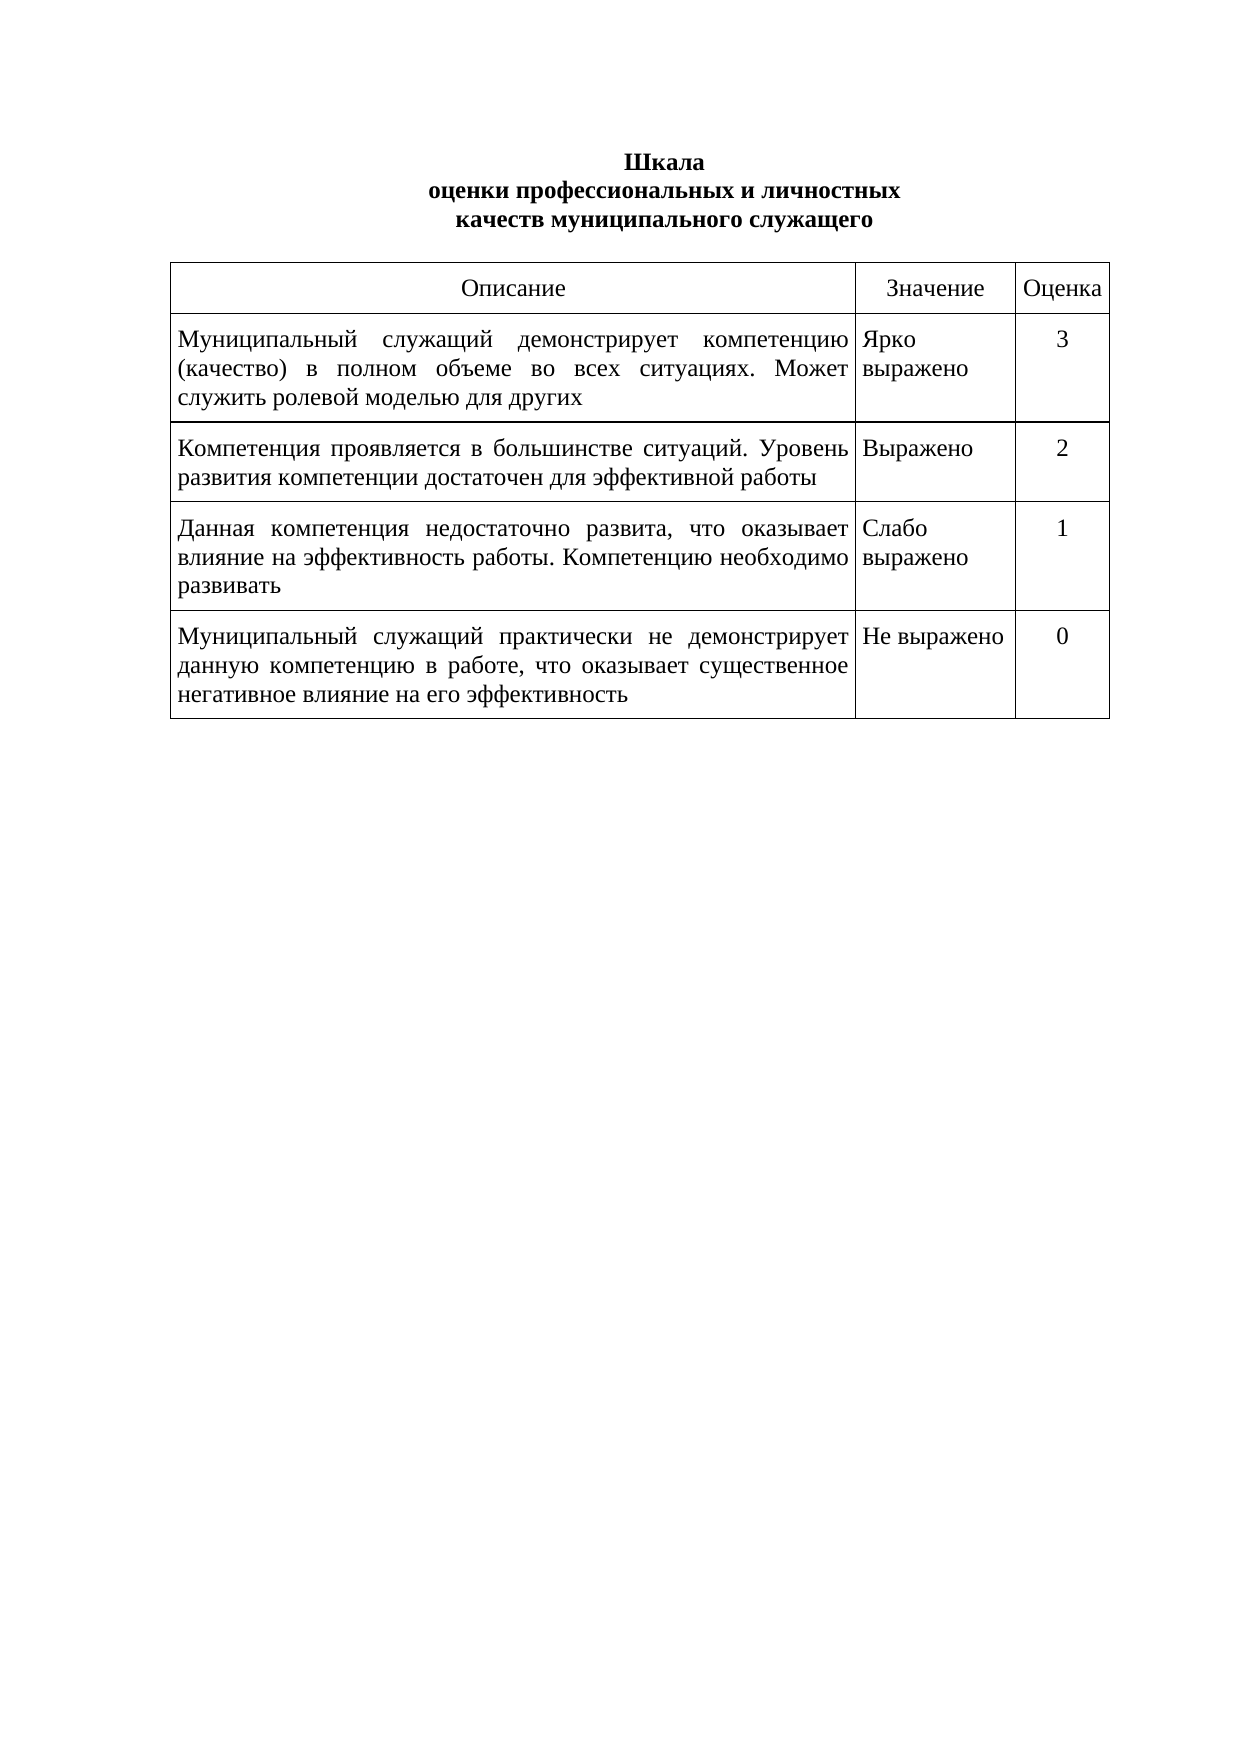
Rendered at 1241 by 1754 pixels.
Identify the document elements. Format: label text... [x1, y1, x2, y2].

table_cell 1 [1016, 502, 1109, 610]
table_header Описание [171, 263, 855, 313]
table_cell 2 [1016, 423, 1109, 501]
title качеств муниципального служащего [177, 204, 1152, 233]
table_header Оценка [1016, 263, 1109, 313]
table_cell Данная компетенция недостаточно развита, что оказывает влияние на эффективность работы. Компетенцию необходимо развивать [171, 502, 855, 610]
table_cell Слабо выражено [856, 502, 1015, 610]
table_cell Муниципальный служащий практически не демонстрирует данную компетенцию в работе, что оказывает существенное негативное влияние на его эффективность [171, 611, 855, 718]
table_cell Ярко выражено [856, 314, 1015, 421]
table_cell 0 [1016, 611, 1109, 718]
title Шкала [177, 147, 1152, 176]
title оценки профессиональных и личностных [177, 176, 1152, 204]
table_header Значение [856, 263, 1015, 313]
table_cell 3 [1016, 314, 1109, 421]
table_cell Не выражено [856, 611, 1015, 718]
table_cell Компетенция проявляется в большинстве ситуаций. Уровень развития компетенции достаточен для эффективной работы [171, 423, 855, 501]
table_cell Выражено [856, 423, 1015, 501]
table_cell Муниципальный служащий демонстрирует компетенцию (качество) в полном объеме во всех ситуациях. Может служить ролевой моделью для других [171, 314, 855, 421]
